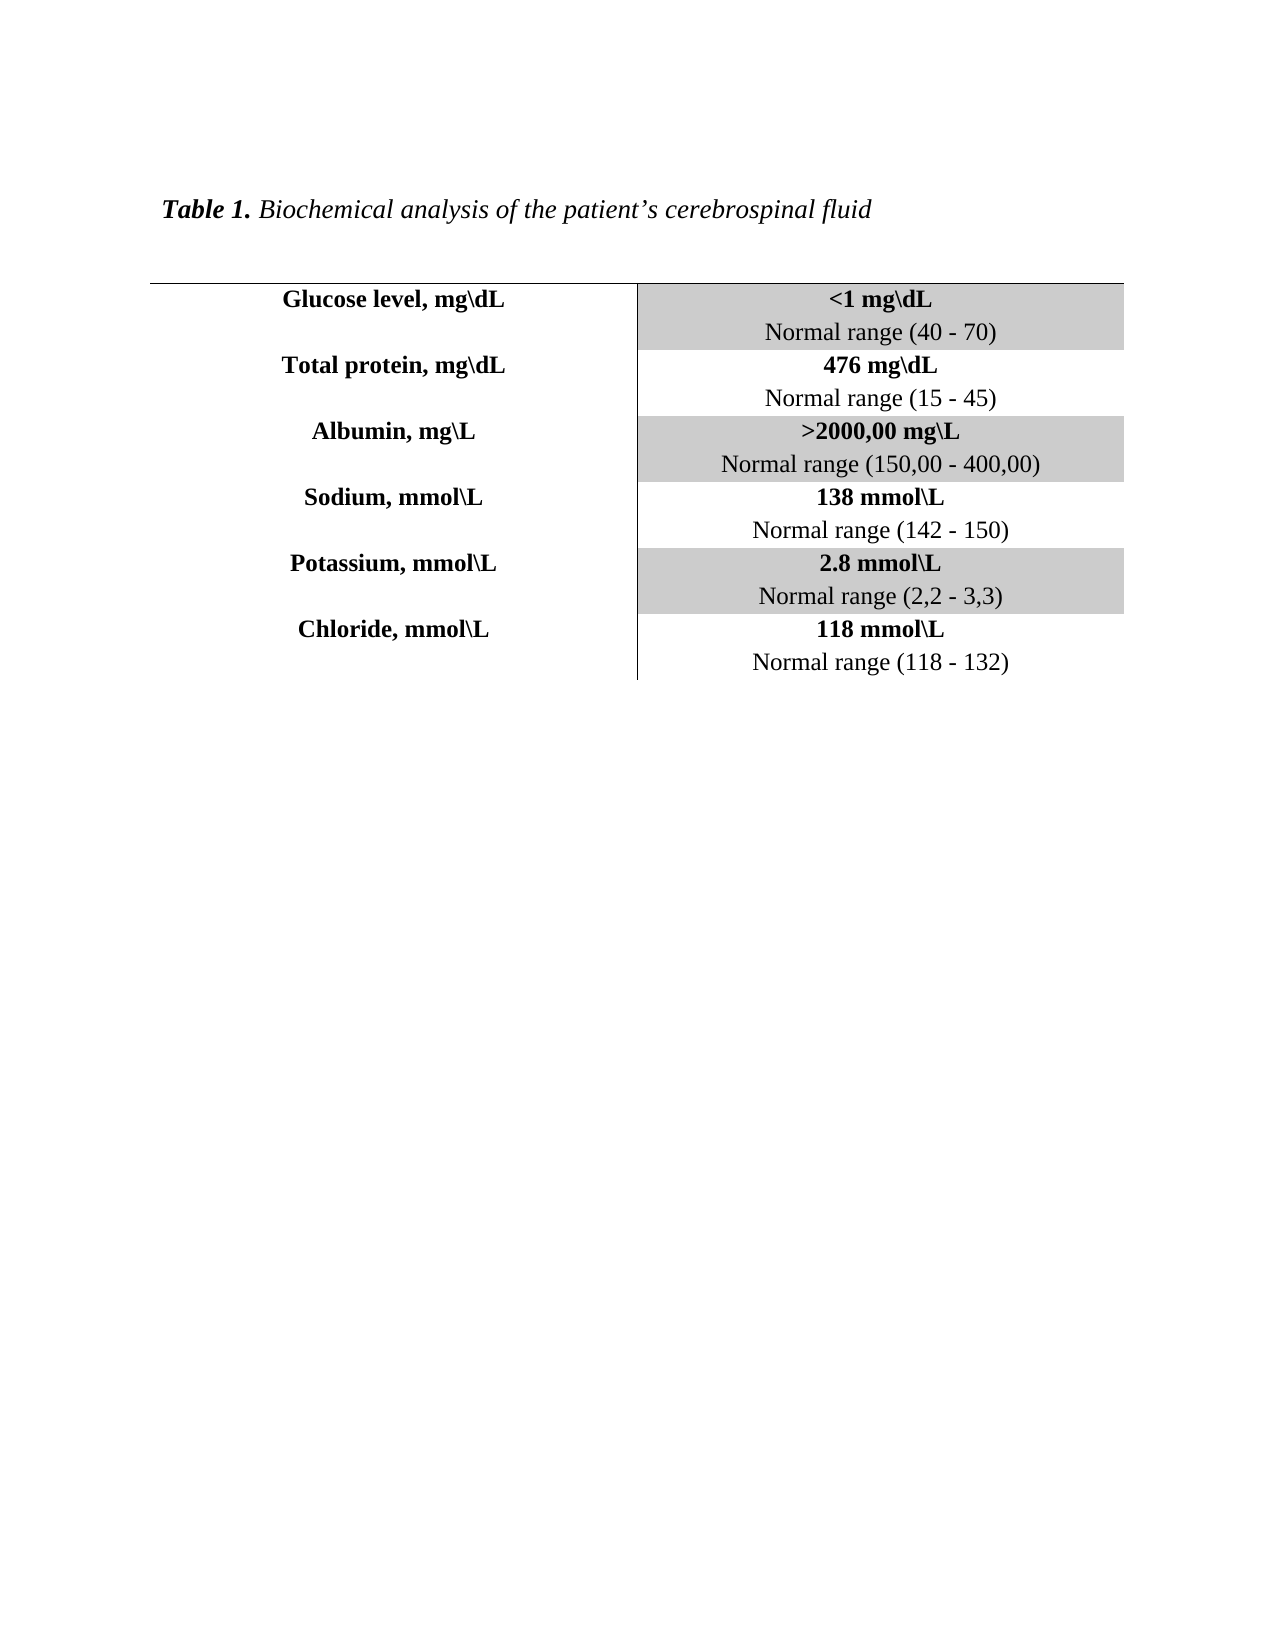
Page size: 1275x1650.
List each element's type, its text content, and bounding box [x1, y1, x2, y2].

table_cell 138 mmol\L Normal range (142 - 150) [638, 482, 1124, 548]
table_cell Albumin, mg\L [150, 416, 637, 482]
table_cell 118 mmol\L Normal range (118 - 132) [638, 614, 1124, 680]
table_cell Potassium, mmol\L [150, 548, 637, 614]
table_cell Total protein, mg\dL [150, 350, 637, 416]
table_cell >2000,00 mg\L Normal range (150,00 - 400,00) [638, 416, 1124, 482]
table_cell 476 mg\dL Normal range (15 - 45) [638, 350, 1124, 416]
table_header Table 1. Biochemical analysis of the patient’s cerebrospinal fluid [150, 193, 1124, 283]
table_cell Glucose level, mg\dL [150, 284, 637, 350]
table_cell <1 mg\dL Normal range (40 - 70) [638, 284, 1124, 350]
table_cell Sodium, mmol\L [150, 482, 637, 548]
table_cell 2.8 mmol\L Normal range (2,2 - 3,3) [638, 548, 1124, 614]
table_cell Chloride, mmol\L [150, 614, 637, 680]
